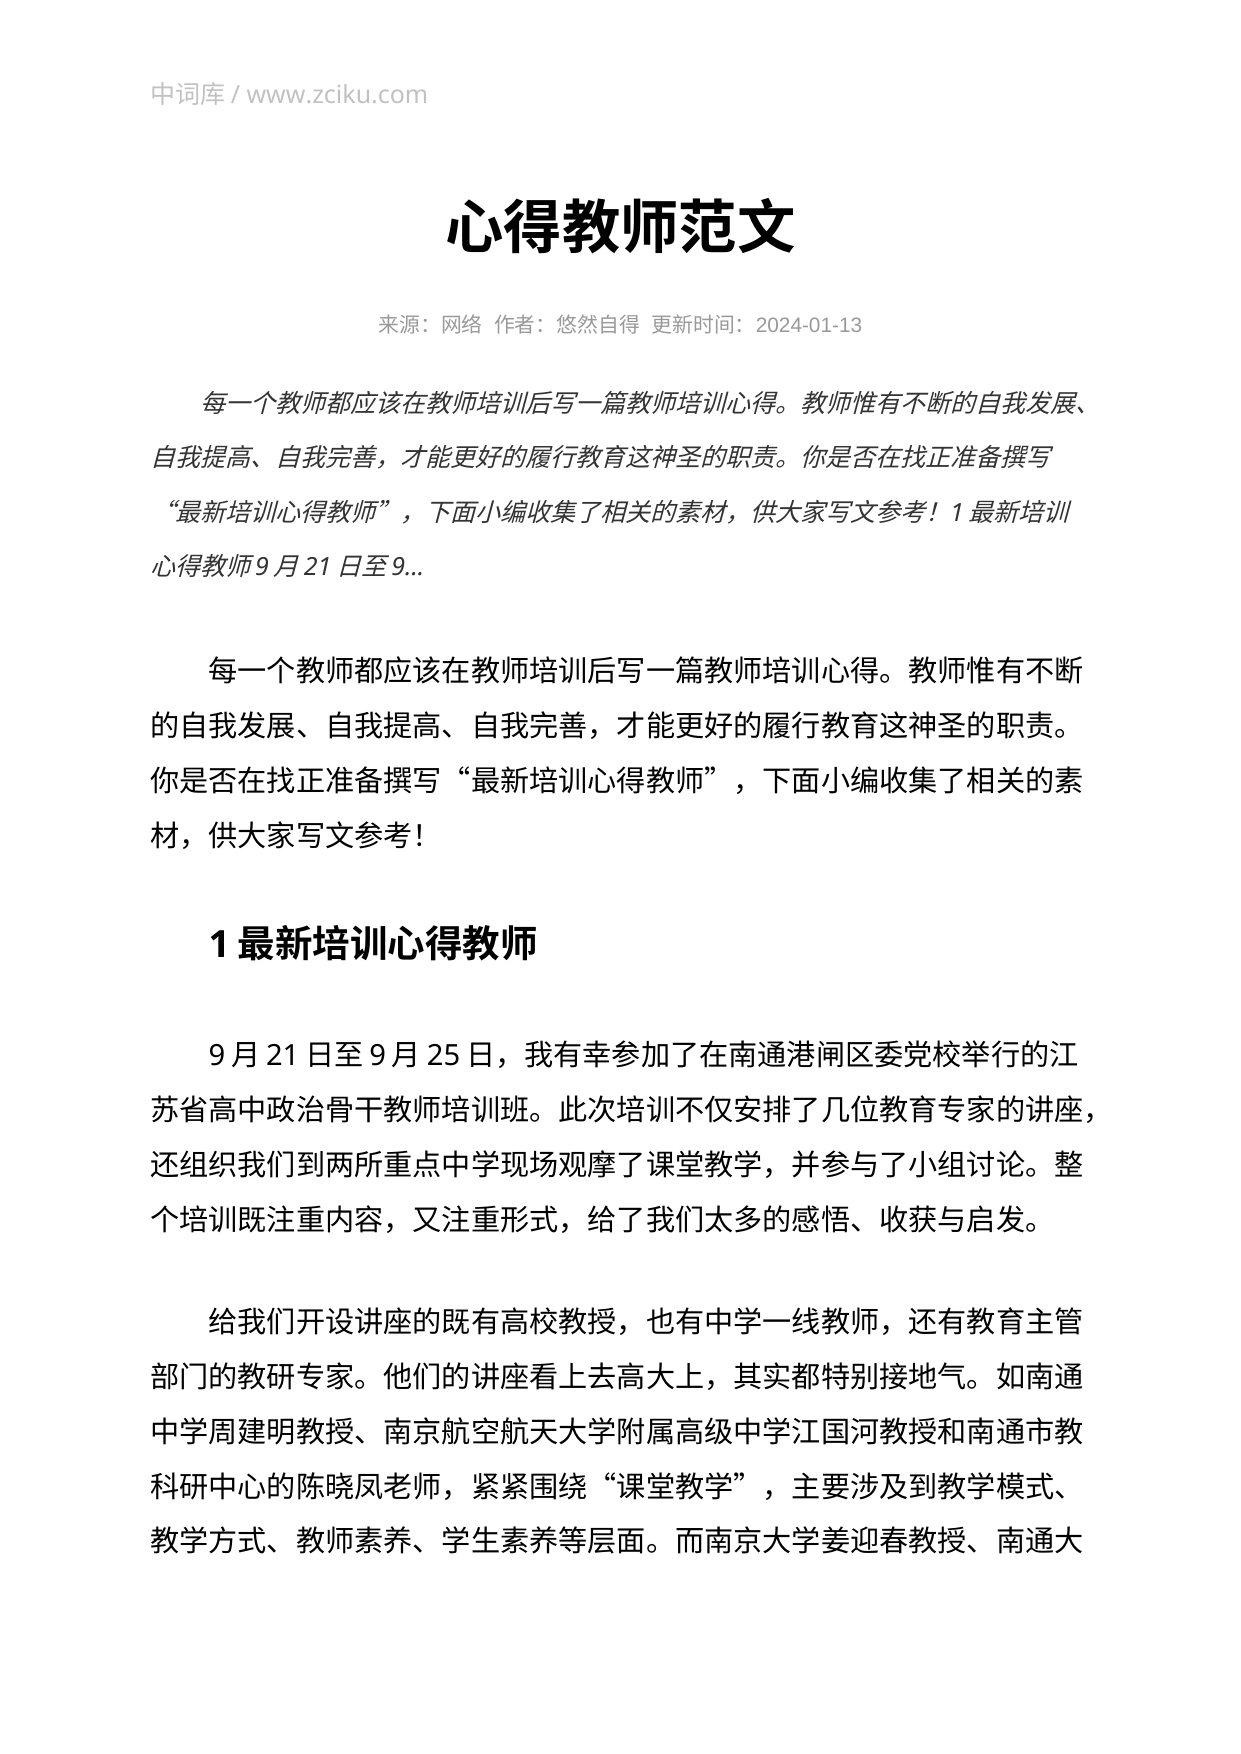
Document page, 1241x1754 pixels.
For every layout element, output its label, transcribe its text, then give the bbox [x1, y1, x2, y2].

text 1最新培训心得教师 [150, 914, 1090, 969]
text 来源：网络 作者：悠然自得 更新时间：2024-01-13 [150, 313, 1090, 337]
subtitle 心得教师范文 [150, 181, 1090, 266]
text 每一个教师都应该在教师培训后写一篇教师培训心得。教师惟有不断的自我发展、自我提高、自我完善，才能更好的履行教育这神圣的职责。你是否在找正准备撰写“最新培训心得教师”，下面小编收集了相关的素材，供大家写文参考！1最新培训心得教师9月21日至9... [150, 383, 1090, 583]
text 9月21日至9月25日，我有幸参加了在南通港闸区委党校举行的江苏省高中政治骨干教师培训班。此次培训不仅安排了几位教育专家的讲座，还组织我们到两所重点中学现场观摩了课堂教学，并参与了小组讨论。整个培训既注重内容，又注重形式，给了我们太多的感悟、收获与启发。 [150, 1032, 1090, 1239]
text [150, 1298, 1090, 1560]
text 每一个教师都应该在教师培训后写一篇教师培训心得。教师惟有不断的自我发展、自我提高、自我完善，才能更好的履行教育这神圣的职责。你是否在找正准备撰写“最新培训心得教师”，下面小编收集了相关的素材，供大家写文参考！ [150, 648, 1090, 855]
